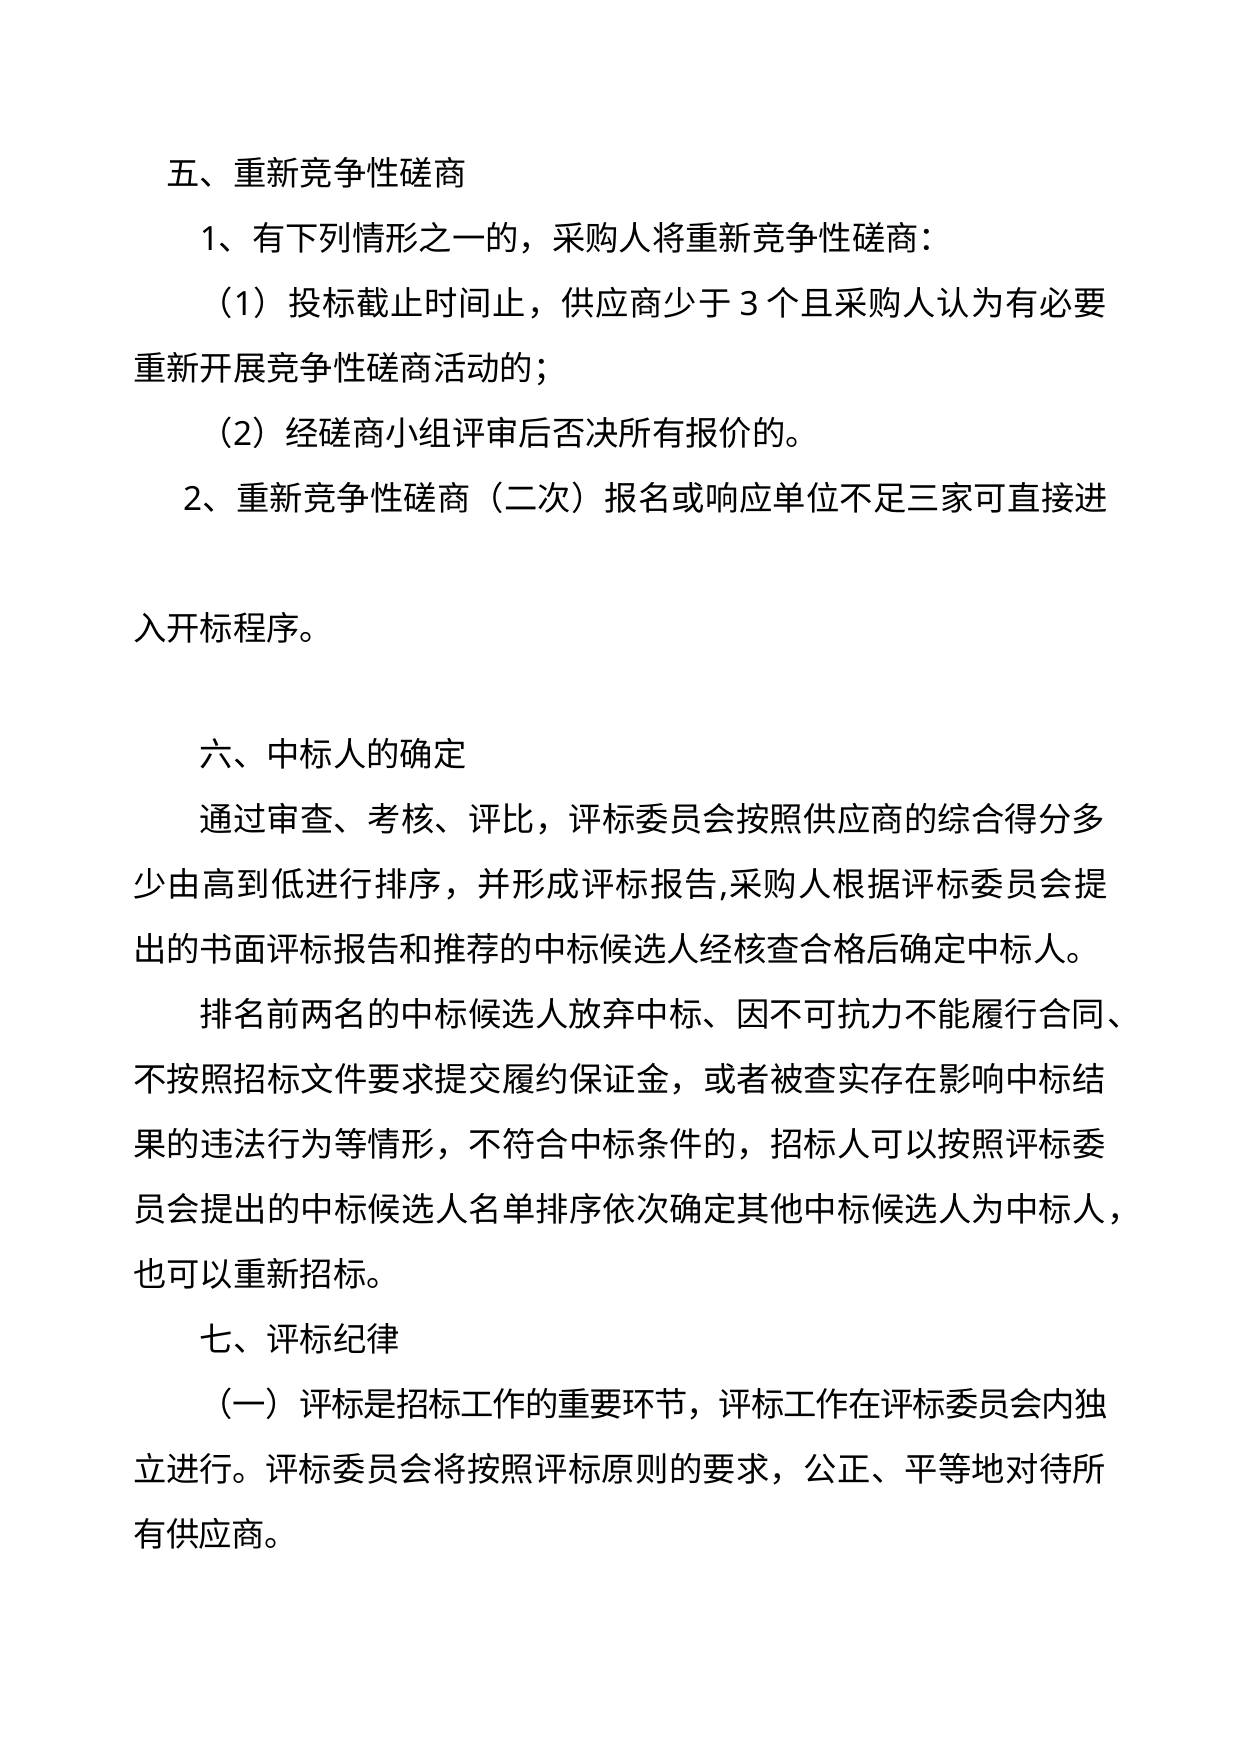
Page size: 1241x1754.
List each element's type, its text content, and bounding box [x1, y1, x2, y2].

text （1）投标截止时间止，供应商少于3个且采购人认为有必要重新开展竞争性磋商活动的； [133, 268, 1107, 398]
text 七、评标纪律 [133, 1304, 1107, 1369]
text 六、中标人的确定 [133, 719, 1107, 784]
text 通过审查、考核、评比，评标委员会按照供应商的综合得分多少由高到低进行排序，并形成评标报告,采购人根据评标委员会提出的书面评标报告和推荐的中标候选人经核查合格后确定中标人。 [133, 784, 1107, 979]
text （一）评标是招标工作的重要环节，评标工作在评标委员会内独立进行。评标委员会将按照评标原则的要求，公正、平等地对待所有供应商。 [133, 1369, 1107, 1564]
text 1、有下列情形之一的，采购人将重新竞争性磋商： [133, 203, 1107, 268]
text （2）经磋商小组评审后否决所有报价的。 [133, 398, 1107, 463]
text 五、重新竞争性磋商 [133, 138, 1107, 203]
text 2、重新竞争性磋商（二次）报名或响应单位不足三家可直接进入开标程序。 [133, 463, 1107, 658]
text 排名前两名的中标候选人放弃中标、因不可抗力不能履行合同、不按照招标文件要求提交履约保证金，或者被查实存在影响中标结果的违法行为等情形，不符合中标条件的，招标人可以按照评标委员会提出的中标候选人名单排序依次确定其他中标候选人为中标人，也可以重新招标。 [133, 979, 1107, 1304]
